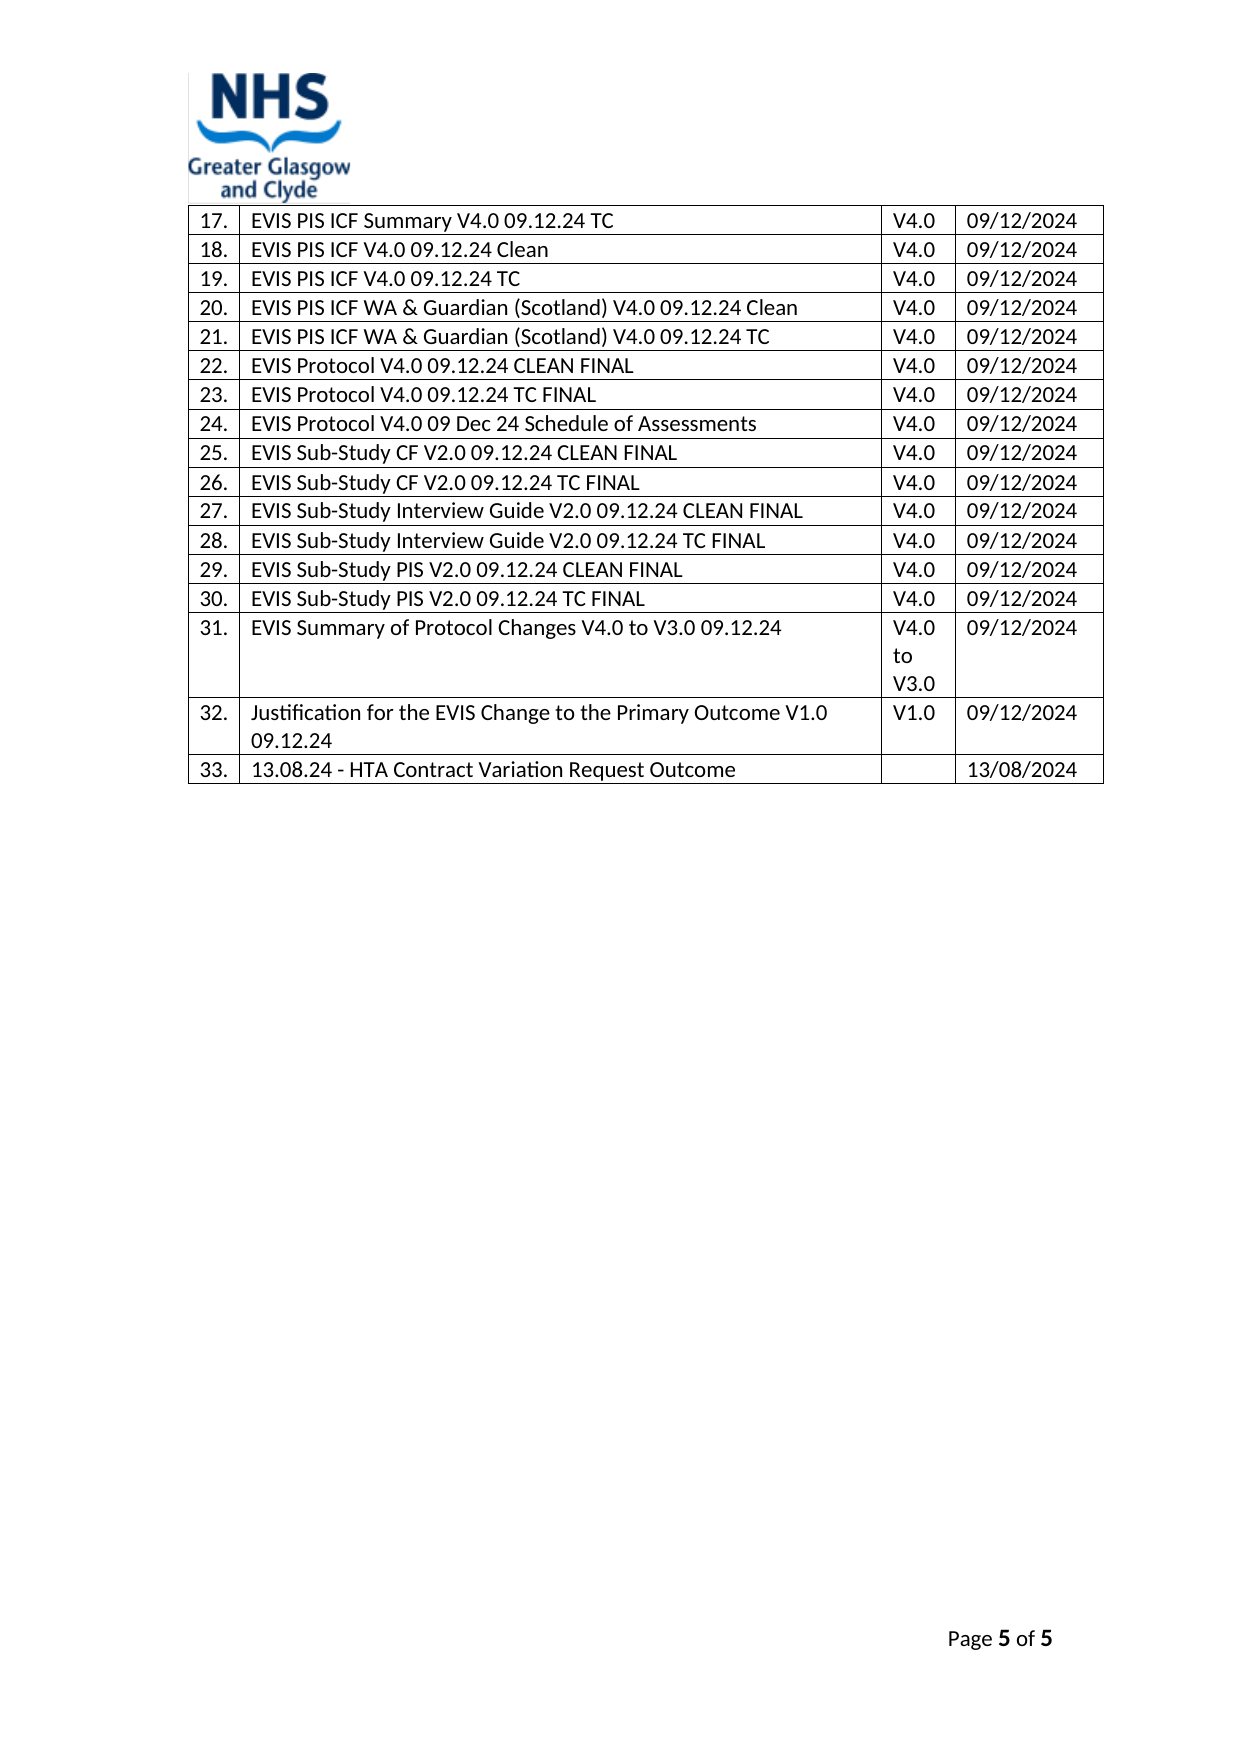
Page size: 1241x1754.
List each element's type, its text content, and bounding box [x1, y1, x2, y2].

table_cell 23. [189, 380, 239, 408]
table_cell V4.0 [882, 497, 955, 525]
table_cell V4.0 [882, 439, 955, 467]
table_cell 09/12/2024 [956, 380, 1103, 408]
table_cell 09/12/2024 [956, 584, 1103, 612]
table_cell 25. [189, 439, 239, 467]
table_cell EVIS Sub-Study PIS V2.0 09.12.24 TC FINAL [240, 584, 881, 612]
table_cell V1.0 [882, 698, 955, 754]
table_cell 09/12/2024 [956, 613, 1103, 697]
table_cell 09/12/2024 [956, 555, 1103, 583]
table_cell EVIS Summary of Protocol Changes V4.0 to V3.0 09.12.24 [240, 613, 881, 697]
picture [187, 73, 350, 205]
table_cell 09/12/2024 [956, 468, 1103, 496]
table_cell V4.0 to V3.0 [882, 613, 955, 697]
table_cell EVIS PIS ICF Summary V4.0 09.12.24 TC [240, 206, 881, 234]
table_cell 30. [189, 584, 239, 612]
table_cell EVIS PIS ICF WA & Guardian (Scotland) V4.0 09.12.24 TC [240, 322, 881, 350]
table_cell 31. [189, 613, 239, 697]
table_cell EVIS Sub-Study Interview Guide V2.0 09.12.24 TC FINAL [240, 526, 881, 554]
table_cell V4.0 [882, 380, 955, 408]
table_cell 09/12/2024 [956, 439, 1103, 467]
table_cell 09/12/2024 [956, 410, 1103, 437]
table_cell V4.0 [882, 468, 955, 496]
table_cell 21. [189, 322, 239, 350]
table_cell EVIS Sub-Study CF V2.0 09.12.24 CLEAN FINAL [240, 439, 881, 467]
table_cell 13.08.24 - HTA Contract Variation Request Outcome [240, 755, 881, 783]
table_cell V4.0 [882, 584, 955, 612]
table_cell V4.0 [882, 264, 955, 292]
table_cell 29. [189, 555, 239, 583]
table_cell EVIS Sub-Study CF V2.0 09.12.24 TC FINAL [240, 468, 881, 496]
table_cell V4.0 [882, 293, 955, 321]
table_cell 20. [189, 293, 239, 321]
table_cell 24. [189, 410, 239, 437]
table_cell 27. [189, 497, 239, 525]
table_cell EVIS PIS ICF V4.0 09.12.24 Clean [240, 235, 881, 263]
table_cell 09/12/2024 [956, 206, 1103, 234]
table_cell 09/12/2024 [956, 526, 1103, 554]
table_cell EVIS Protocol V4.0 09 Dec 24 Schedule of Assessments [240, 410, 881, 437]
table_cell 09/12/2024 [956, 235, 1103, 263]
table_cell 28. [189, 526, 239, 554]
table_cell EVIS PIS ICF WA & Guardian (Scotland) V4.0 09.12.24 Clean [240, 293, 881, 321]
table_cell V4.0 [882, 235, 955, 263]
table_cell 19. [189, 264, 239, 292]
table_cell 17. [189, 206, 239, 234]
table_cell 13/08/2024 [956, 755, 1103, 783]
table_cell V4.0 [882, 410, 955, 437]
table_cell EVIS Protocol V4.0 09.12.24 CLEAN FINAL [240, 351, 881, 379]
table_cell EVIS PIS ICF V4.0 09.12.24 TC [240, 264, 881, 292]
table_cell Justification for the EVIS Change to the Primary Outcome V1.0 09.12.24 [240, 698, 881, 754]
table_cell 09/12/2024 [956, 293, 1103, 321]
table_cell 18. [189, 235, 239, 263]
table_cell 26. [189, 468, 239, 496]
table_cell 32. [189, 698, 239, 754]
table_cell [882, 755, 955, 783]
table_cell 09/12/2024 [956, 264, 1103, 292]
table_cell 22. [189, 351, 239, 379]
table_cell V4.0 [882, 351, 955, 379]
table_cell V4.0 [882, 206, 955, 234]
table_cell 09/12/2024 [956, 497, 1103, 525]
table_cell 09/12/2024 [956, 322, 1103, 350]
table_cell 09/12/2024 [956, 351, 1103, 379]
table_cell EVIS Protocol V4.0 09.12.24 TC FINAL [240, 380, 881, 408]
table_cell EVIS Sub-Study PIS V2.0 09.12.24 CLEAN FINAL [240, 555, 881, 583]
table_cell V4.0 [882, 322, 955, 350]
table_cell EVIS Sub-Study Interview Guide V2.0 09.12.24 CLEAN FINAL [240, 497, 881, 525]
table_cell V4.0 [882, 526, 955, 554]
table_cell 09/12/2024 [956, 698, 1103, 754]
table_cell V4.0 [882, 555, 955, 583]
table_cell 33. [189, 755, 239, 783]
